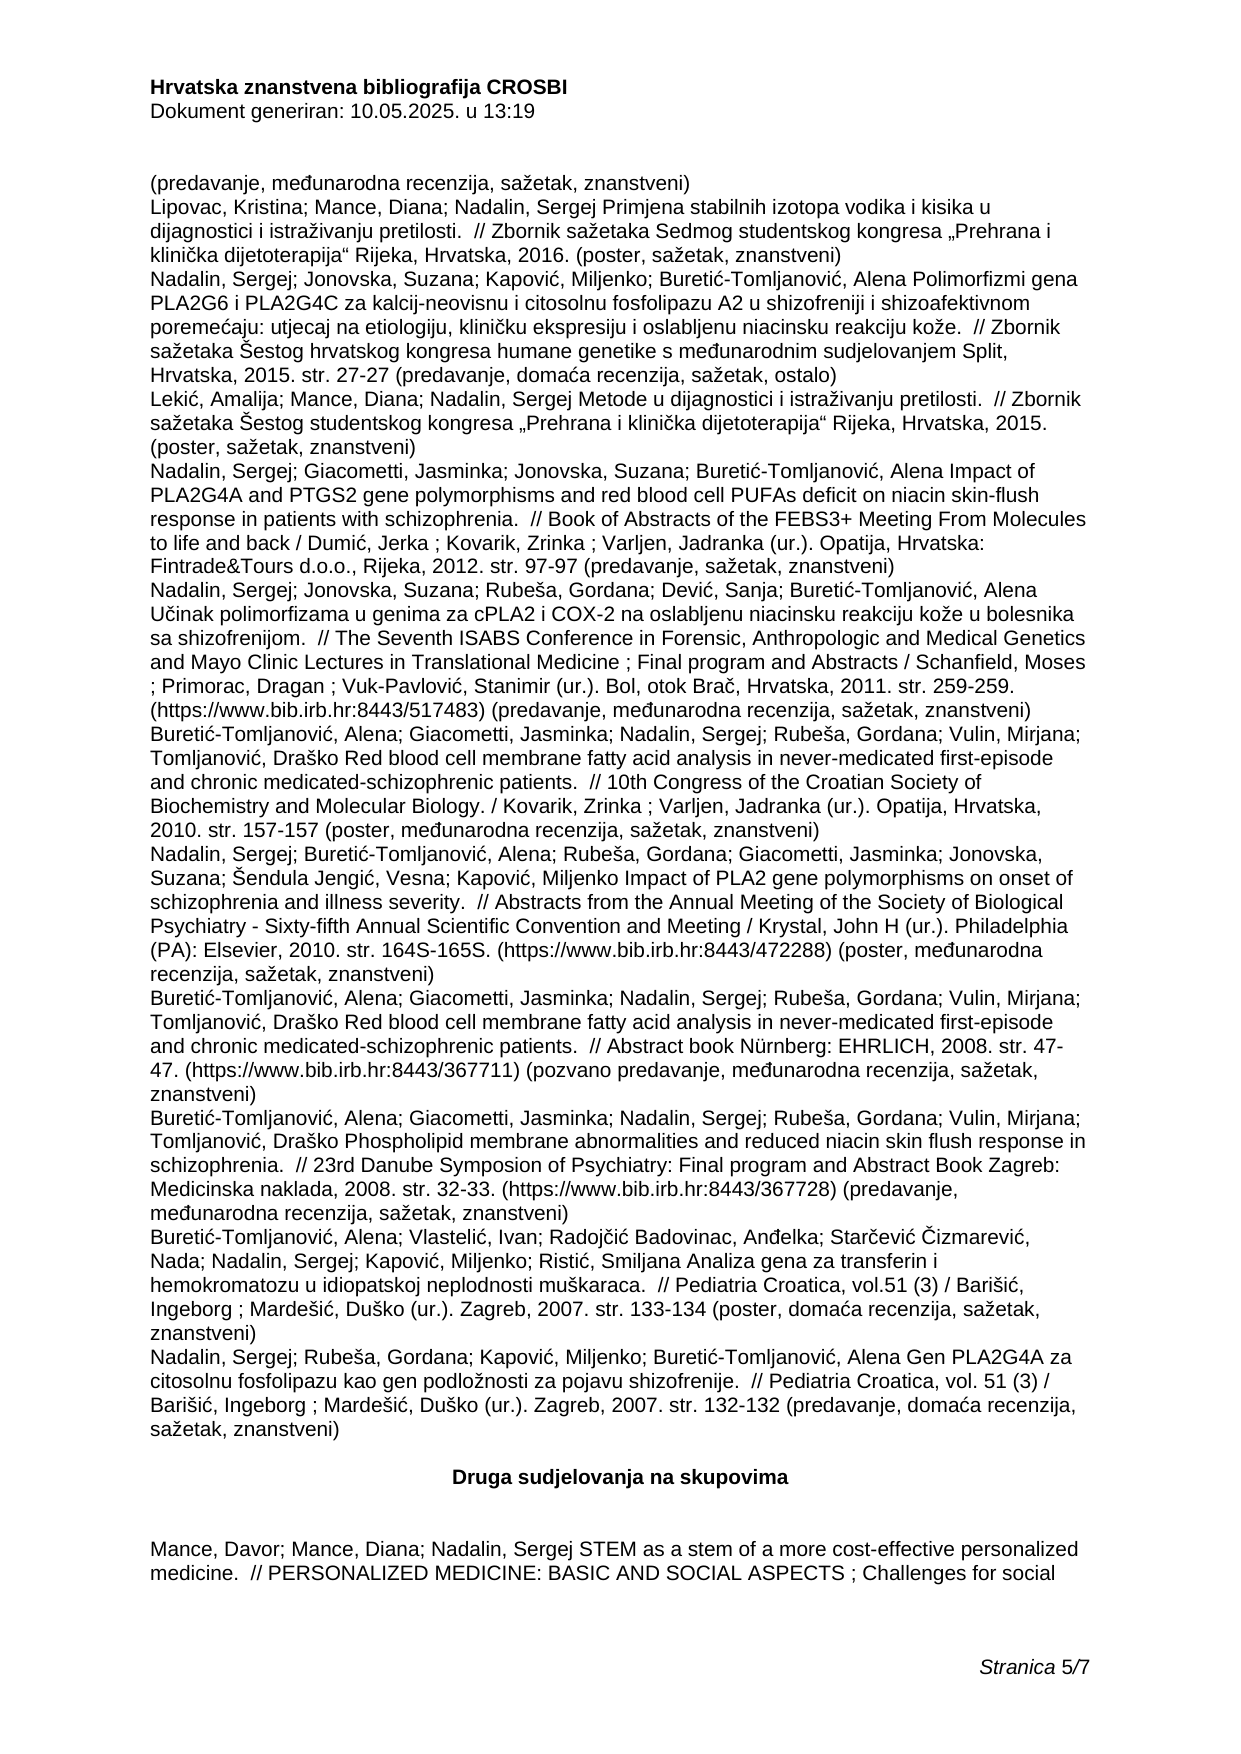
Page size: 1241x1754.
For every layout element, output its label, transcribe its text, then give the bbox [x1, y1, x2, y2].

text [150, 1537, 1090, 1584]
text Nadalin, Sergej; Rubeša, Gordana; Kapović, Miljenko; Buretić-Tomljanović, Alena [150, 1345, 1090, 1441]
text Lipovac, Kristina; Mance, Diana; Nadalin, Sergej [150, 195, 1090, 267]
subtitle Druga sudjelovanja na skupovima [150, 1465, 1090, 1489]
text Buretić-Tomljanović, Alena; Giacometti, Jasminka; Nadalin, Sergej; Rubeša, Gordana; Vulin, Mirjana; Tomljanović, Draško [150, 986, 1090, 1105]
text Nadalin, Sergej; Jonovska, Suzana; Rubeša, Gordana; Dević, Sanja; Buretić-Tomljanović, Alena [150, 578, 1090, 722]
text Nadalin, Sergej; Buretić-Tomljanović, Alena; Rubeša, Gordana; Giacometti, Jasminka; Jonovska, Suzana; Šendula Jengić, Vesna; Kapović, Miljenko [150, 842, 1090, 986]
text Buretić-Tomljanović, Alena; Giacometti, Jasminka; Nadalin, Sergej; Rubeša, Gordana; Vulin, Mirjana; Tomljanović, Draško [150, 1105, 1090, 1225]
text Lekić, Amalija; Mance, Diana; Nadalin, Sergej [150, 387, 1090, 458]
text Nadalin, Sergej; Giacometti, Jasminka; Jonovska, Suzana; Buretić-Tomljanović, Alena [150, 458, 1090, 578]
text Buretić-Tomljanović, Alena; Vlastelić, Ivan; Radojčić Badovinac, Anđelka; Starčević Čizmarević, Nada; Nadalin, Sergej; Kapović, Miljenko; Ristić, Smiljana [150, 1225, 1090, 1345]
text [150, 171, 1090, 195]
text Buretić-Tomljanović, Alena; Giacometti, Jasminka; Nadalin, Sergej; Rubeša, Gordana; Vulin, Mirjana; Tomljanović, Draško [150, 722, 1090, 842]
text Nadalin, Sergej; Jonovska, Suzana; Kapović, Miljenko; Buretić-Tomljanović, Alena [150, 267, 1090, 387]
